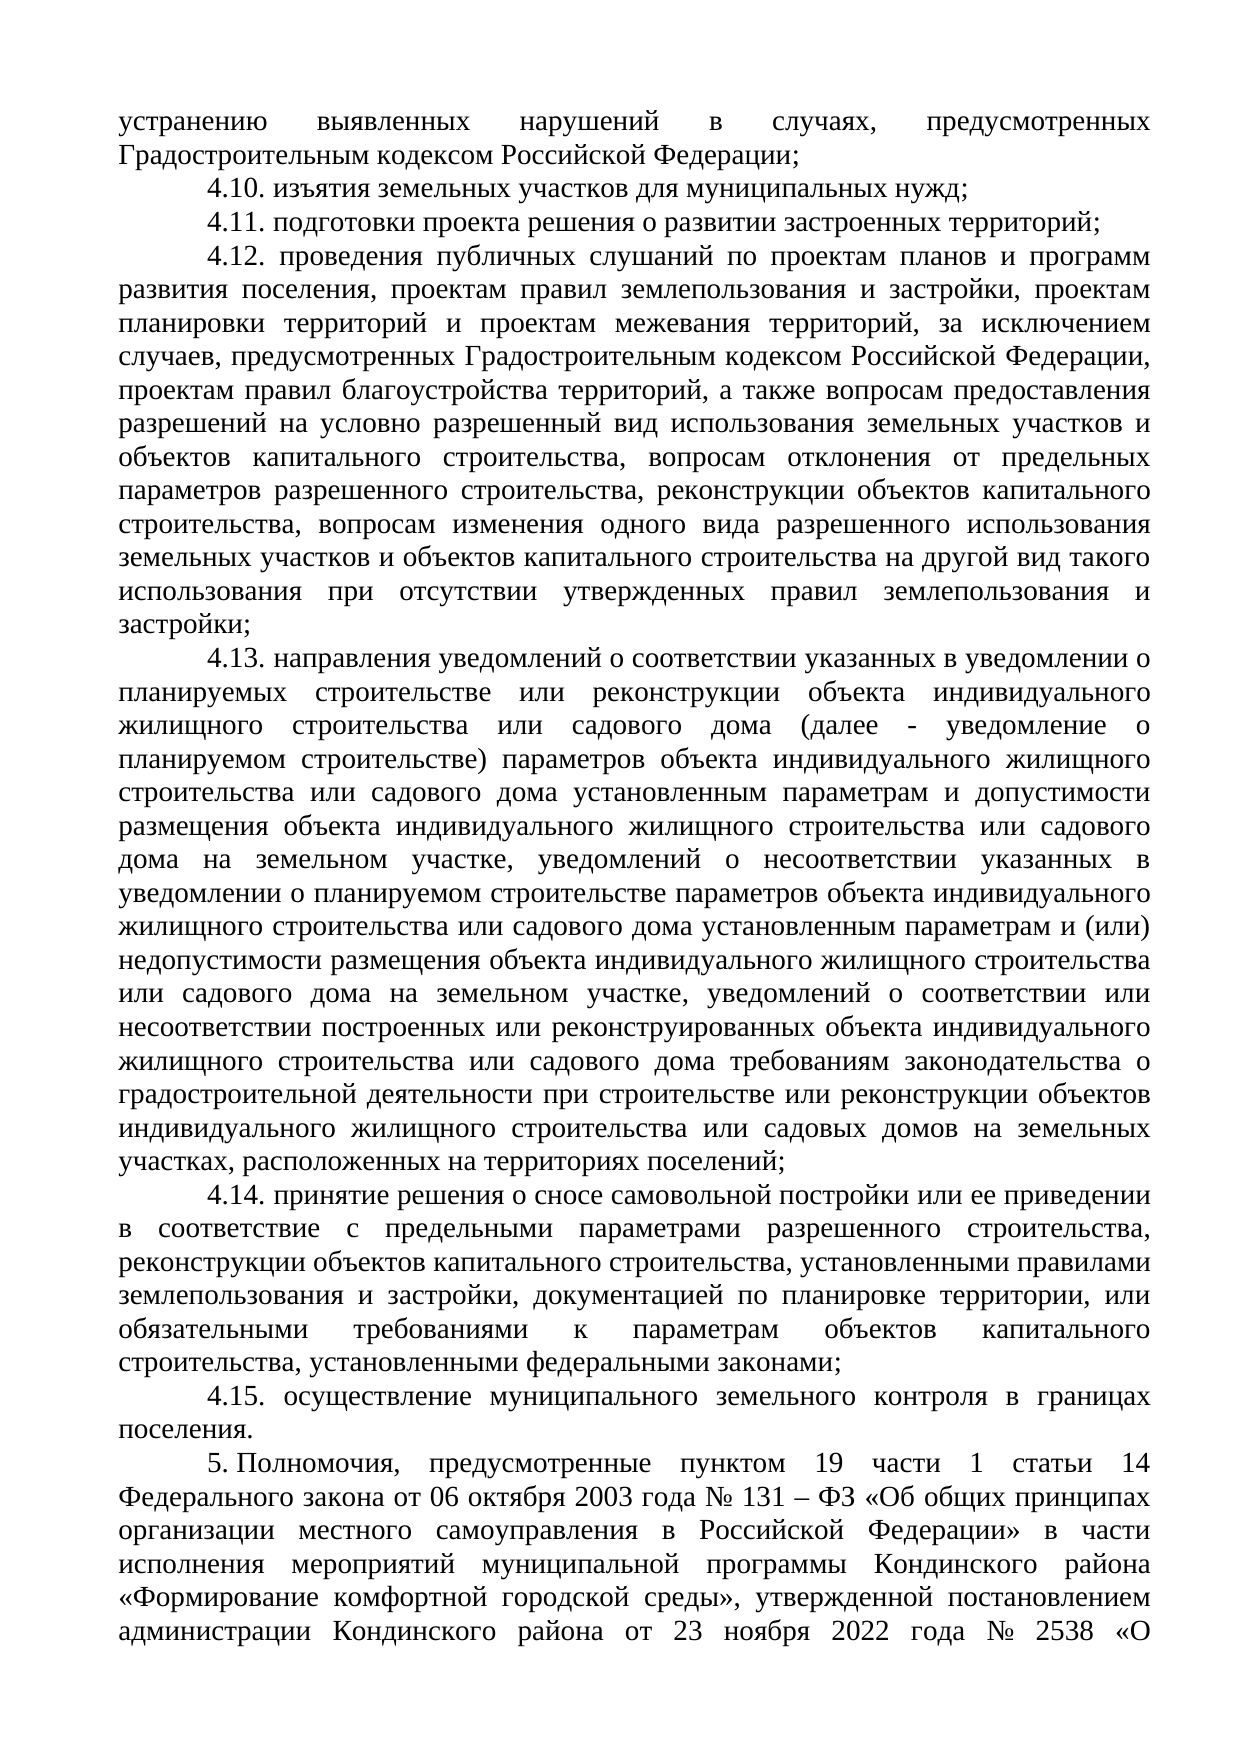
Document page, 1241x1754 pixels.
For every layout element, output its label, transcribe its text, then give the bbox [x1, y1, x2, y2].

list проведения публичных слушаний по проектам планов и программ развития поселения, проектам правил землепользования и застройки, проектам планировки территорий и проектам межевания территорий, за исключением случаев, предусмотренных Градостроительным кодексом Российской Федерации, проектам правил благоустройства территорий, а также вопросам предоставления разрешений на условно разрешенный вид использования земельных участков и объектов капитального строительства, вопросам отклонения от предельных параметров разрешенного строительства, реконструкции объектов капитального строительства, вопросам изменения одного вида разрешенного использования земельных участков и объектов капитального строительства на другой вид такого использования при отсутствии утвержденных правил землепользования и застройки; [118, 238, 1151, 640]
list подготовки проекта решения о развитии застроенных территорий; [118, 204, 1151, 238]
list изъятия земельных участков для муниципальных нужд; [118, 171, 1151, 204]
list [118, 1445, 1151, 1646]
list осуществление муниципального земельного контроля в границах поселения. [118, 1378, 1151, 1445]
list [118, 103, 1151, 171]
list принятие решения о сносе самовольной постройки или ее приведении в соответствие с предельными параметрами разрешенного строительства, реконструкции объектов капитального строительства, установленными правилами землепользования и застройки, документацией по планировке территории, или обязательными требованиями к параметрам объектов капитального строительства, установленными федеральными законами; [118, 1177, 1151, 1378]
list направления уведомлений о соответствии указанных в уведомлении о планируемых строительстве или реконструкции объекта индивидуального жилищного строительства или садового дома (далее - уведомление о планируемом строительстве) параметров объекта индивидуального жилищного строительства или садового дома установленным параметрам и допустимости размещения объекта индивидуального жилищного строительства или садового дома на земельном участке, уведомлений о несоответствии указанных в уведомлении о планируемом строительстве параметров объекта индивидуального жилищного строительства или садового дома установленным параметрам и (или) недопустимости размещения объекта индивидуального жилищного строительства или садового дома на земельном участке, уведомлений о соответствии или несоответствии построенных или реконструированных объекта индивидуального жилищного строительства или садового дома требованиям законодательства о градостроительной деятельности при строительстве или реконструкции объектов индивидуального жилищного строительства или садовых домов на земельных участках, расположенных на территориях поселений; [118, 640, 1151, 1177]
